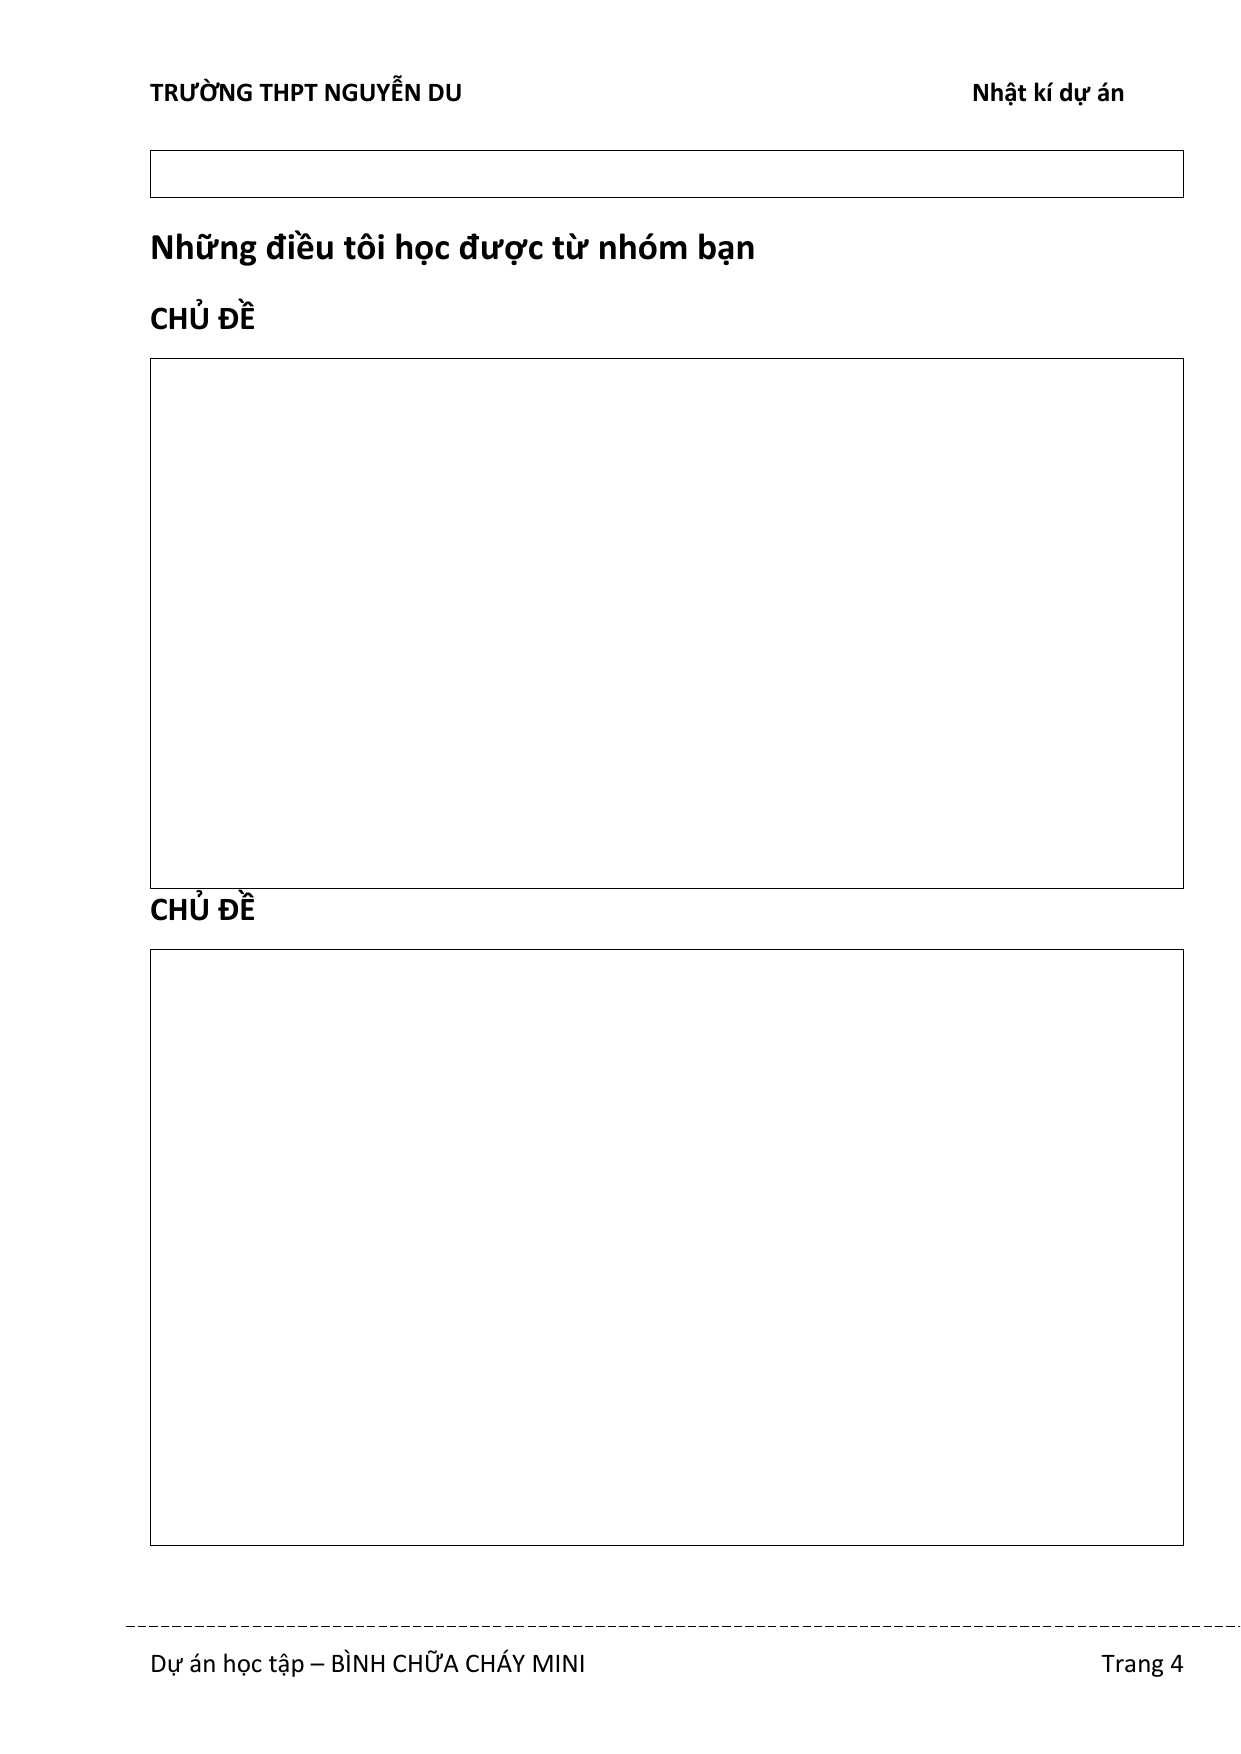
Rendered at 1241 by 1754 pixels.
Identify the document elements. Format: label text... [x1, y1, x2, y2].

table_header [151, 359, 1183, 887]
subtitle CHỦ ĐỀ [150, 889, 1184, 929]
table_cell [151, 151, 1183, 197]
subtitle CHỦ ĐỀ [150, 297, 1184, 338]
table_header [151, 950, 1183, 1544]
subtitle Những điều tôi học được từ nhóm bạn [150, 223, 1184, 269]
